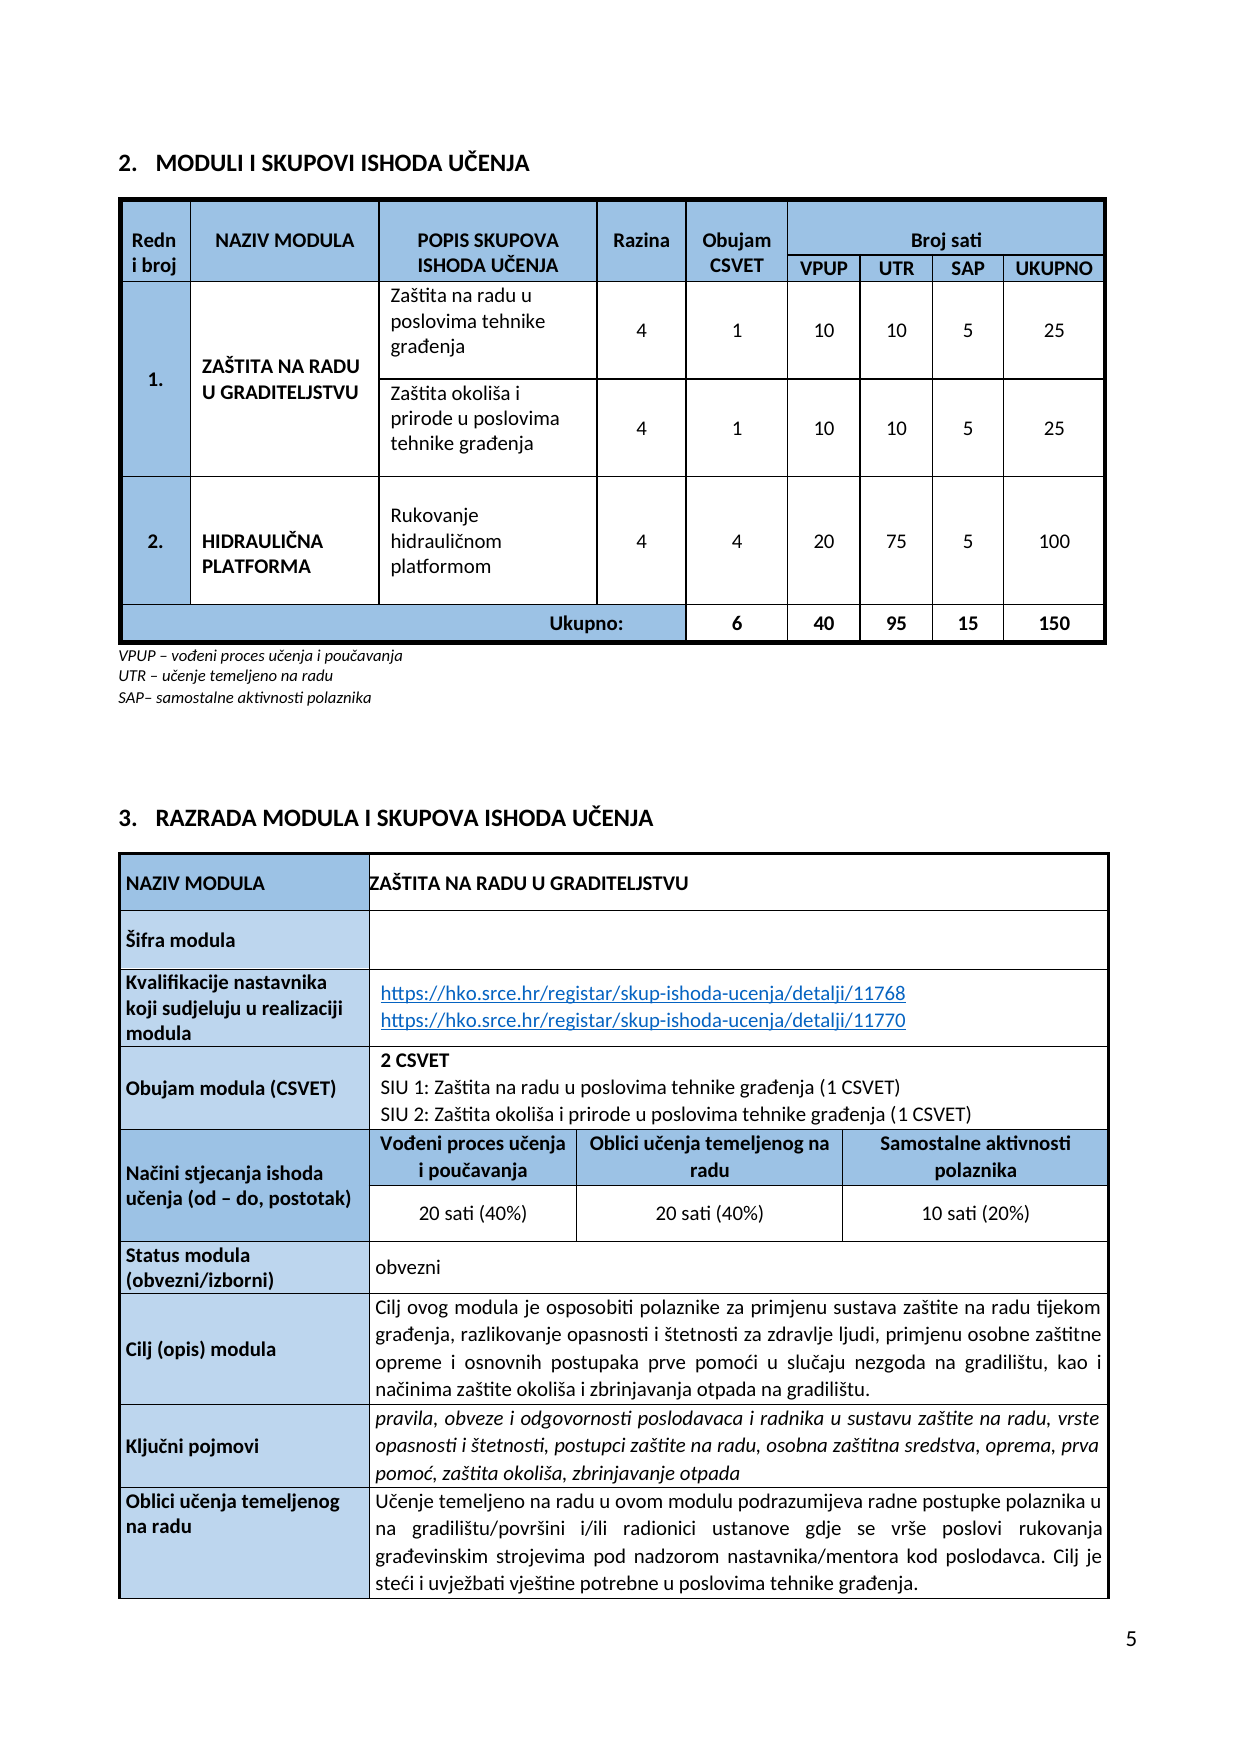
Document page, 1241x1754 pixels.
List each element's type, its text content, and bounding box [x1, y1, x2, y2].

table_cell 20 sati (40%) [370, 1186, 576, 1241]
table_cell 1. [123, 282, 190, 476]
table_cell 40 [788, 605, 859, 640]
table_cell 25 [1004, 380, 1103, 476]
table_cell SAP [933, 256, 1003, 281]
table_cell Samostalne aktivnosti polaznika [843, 1130, 1107, 1185]
text UTR – učenje temeljeno na radu [118, 665, 1137, 685]
table_cell 5 [933, 380, 1003, 476]
table_cell Ključni pojmovi [121, 1405, 369, 1487]
table_cell Načini stjecanja ishoda učenja (od – do, postotak) [121, 1130, 369, 1241]
table_cell UKUPNO [1004, 256, 1103, 281]
table_header POPIS SKUPOVA ISHODA UČENJA [380, 202, 596, 281]
table_cell Cilj ovog modula je osposobiti polaznike za primjenu sustava zaštite na radu tijekom građenja, razlikovanje opasnosti i štetnosti za zdravlje ljudi, primjenu osobne zaštitne opreme i osnovnih postupaka prve pomoći u slučaju nezgoda na gradilištu, kao i načinima zaštite okoliša i zbrinjavanja otpada na gradilištu. [370, 1294, 1107, 1404]
table_cell 10 sati (20%) [843, 1186, 1107, 1241]
table_header NAZIV MODULA [121, 855, 369, 910]
table_cell 4 [598, 380, 685, 476]
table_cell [121, 1488, 369, 1598]
table_cell 10 [861, 282, 932, 378]
table_cell Cilj (opis) modula [121, 1294, 369, 1404]
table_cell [370, 1488, 1107, 1598]
table_cell 10 [788, 380, 859, 476]
table_cell [370, 911, 1107, 968]
table_header Razina [598, 202, 685, 281]
table_cell 25 [1004, 282, 1103, 378]
table_cell 4 [598, 282, 685, 378]
table_cell UTR [861, 256, 932, 281]
table_header Obujam CSVET [687, 202, 787, 281]
table_cell 75 [861, 477, 932, 604]
table_cell 150 [1004, 605, 1103, 640]
table_cell Kvalifikacije nastavnika koji sudjeluju u realizaciji modula [121, 970, 369, 1046]
table_cell 5 [933, 282, 1003, 378]
table_cell Zaštita na radu u poslovima tehnike građenja [380, 282, 596, 378]
text VPUP – vođeni proces učenja i poučavanja [118, 645, 1137, 665]
table_cell VPUP [788, 256, 859, 281]
table_header NAZIV MODULA [191, 202, 378, 281]
table_cell Status modula (obvezni/izborni) [121, 1242, 369, 1293]
table_cell pravila, obveze i odgovornosti poslodavaca i radnika u sustavu zaštite na radu, vrste opasnosti i štetnosti, postupci zaštite na radu, osobna zaštitna sredstva, oprema, prva pomoć, zaštita okoliša, zbrinjavanje otpada [370, 1405, 1107, 1487]
table_cell 100 [1004, 477, 1103, 604]
table_cell 1 [687, 282, 787, 378]
table_cell 1 [687, 380, 787, 476]
table_cell HIDRAULIČNA PLATFORMA [191, 477, 378, 604]
table_cell 95 [861, 605, 932, 640]
table_cell 2. [123, 477, 190, 604]
table_header Broj sati [788, 202, 1103, 254]
table_cell 6 [687, 605, 787, 640]
text SAP– samostalne aktivnosti polaznika [118, 687, 1137, 707]
table_cell 2 CSVET SIU 1: Zaštita na radu u poslovima tehnike građenja (1 CSVET) SIU 2: Zaštita okoliša i prirode u poslovima tehnike građenja (1 CSVET) [370, 1047, 1107, 1129]
table_cell Vođeni proces učenja i poučavanja [370, 1130, 576, 1185]
table_cell Zaštita okoliša i prirode u poslovima tehnike građenja [380, 380, 596, 476]
table_cell Ukupno: [123, 605, 685, 640]
table_cell Rukovanje hidrauličnom platformom [380, 477, 596, 604]
table_cell 20 [788, 477, 859, 604]
table_cell 4 [687, 477, 787, 604]
table_cell 10 [861, 380, 932, 476]
table_header Redni broj [123, 202, 190, 281]
table_cell 5 [933, 477, 1003, 604]
table_cell Šifra modula [121, 911, 369, 968]
table_cell ZAŠTITA NA RADU U GRADITELJSTVU [191, 282, 378, 476]
table_cell 4 [598, 477, 685, 604]
list MODULI I SKUPOVI ISHODA UČENJA [118, 148, 1137, 178]
table_header ZAŠTITA NA RADU U GRADITELJSTVU [370, 855, 1107, 910]
table_cell Obujam modula (CSVET) [121, 1047, 369, 1129]
table_cell 10 [788, 282, 859, 378]
table_cell https://hko.srce.hr/registar/skup-ishoda-ucenja/detalji/11768 https://hko.srce.hr/registar/skup-ishoda-ucenja/detalji/11770 [370, 970, 1107, 1046]
list RAZRADA MODULA I SKUPOVA ISHODA UČENJA [118, 803, 1137, 833]
table_cell 15 [933, 605, 1003, 640]
table_cell obvezni [370, 1242, 1107, 1293]
table_cell 20 sati (40%) [577, 1186, 842, 1241]
table_cell Oblici učenja temeljenog na radu [577, 1130, 842, 1185]
